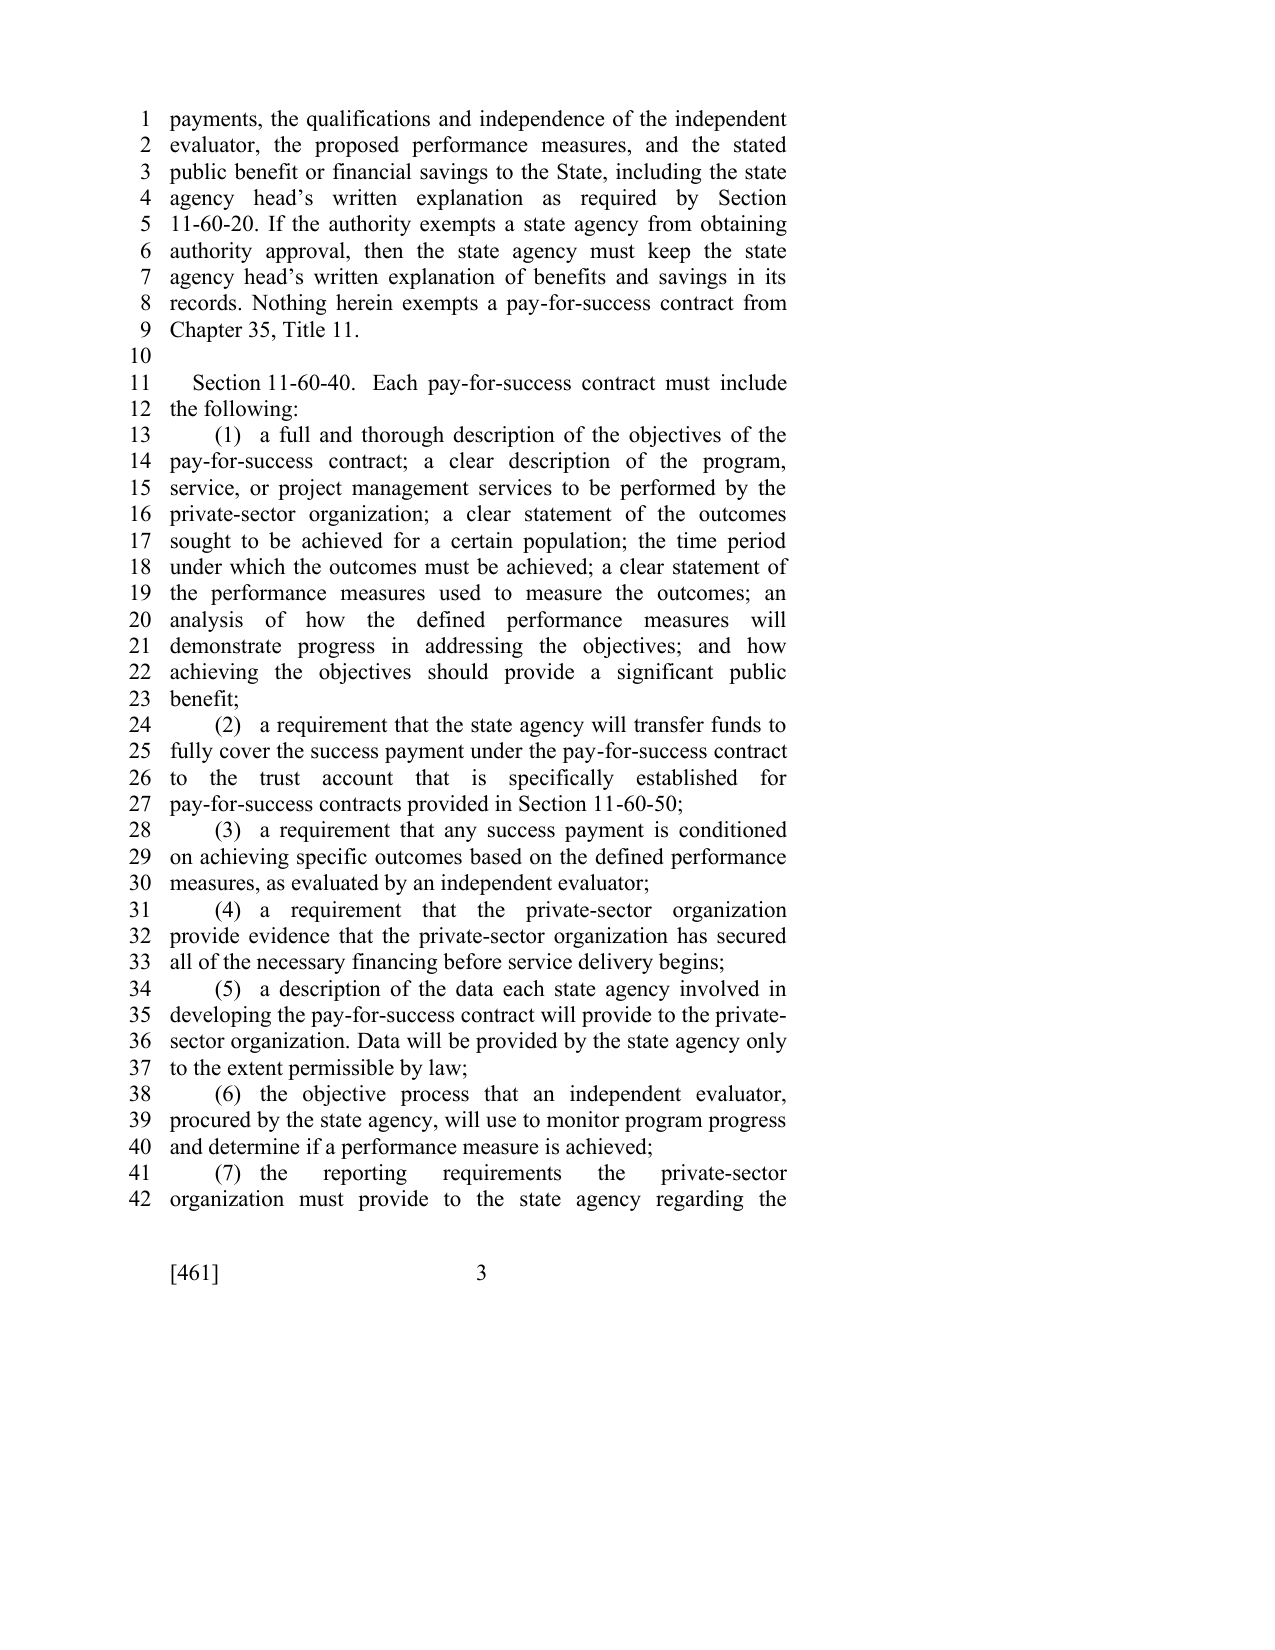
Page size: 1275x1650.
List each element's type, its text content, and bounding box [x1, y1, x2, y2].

list (2) a requirement that the state agency will transfer funds to fully cover the success payment under the pay-for-success contract to the trust account that is specifically established for pay-for-success contracts provided in Section 11-60-50; [169, 711, 787, 817]
list (5) a description of the data each state agency involved in developing the pay-for-success contract will provide to the private-sector organization. Data will be provided by the state agency only to the extent permissible by law; [169, 975, 787, 1080]
list (4) a requirement that the private-sector organization provide evidence that the private-sector organization has secured all of the necessary financing before service delivery begins; [169, 896, 787, 975]
list (6) the objective process that an independent evaluator, procured by the state agency, will use to monitor program progress and determine if a performance measure is achieved; [169, 1080, 787, 1159]
list (1) a full and thorough description of the objectives of the pay-for-success contract; a clear description of the program, service, or project management services to be performed by the private-sector organization; a clear statement of the outcomes sought to be achieved for a certain population; the time period under which the outcomes must be achieved; a clear statement of the performance measures used to measure the outcomes; an analysis of how the defined performance measures will demonstrate progress in addressing the objectives; and how achieving the objectives should provide a significant public benefit; [169, 421, 787, 711]
list (3) a requirement that any success payment is conditioned on achieving specific outcomes based on the defined performance measures, as evaluated by an independent evaluator; [169, 817, 787, 896]
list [169, 1159, 787, 1212]
list Section 11-60-40. Each pay-for-success contract must include the following: [169, 368, 787, 421]
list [169, 105, 787, 342]
